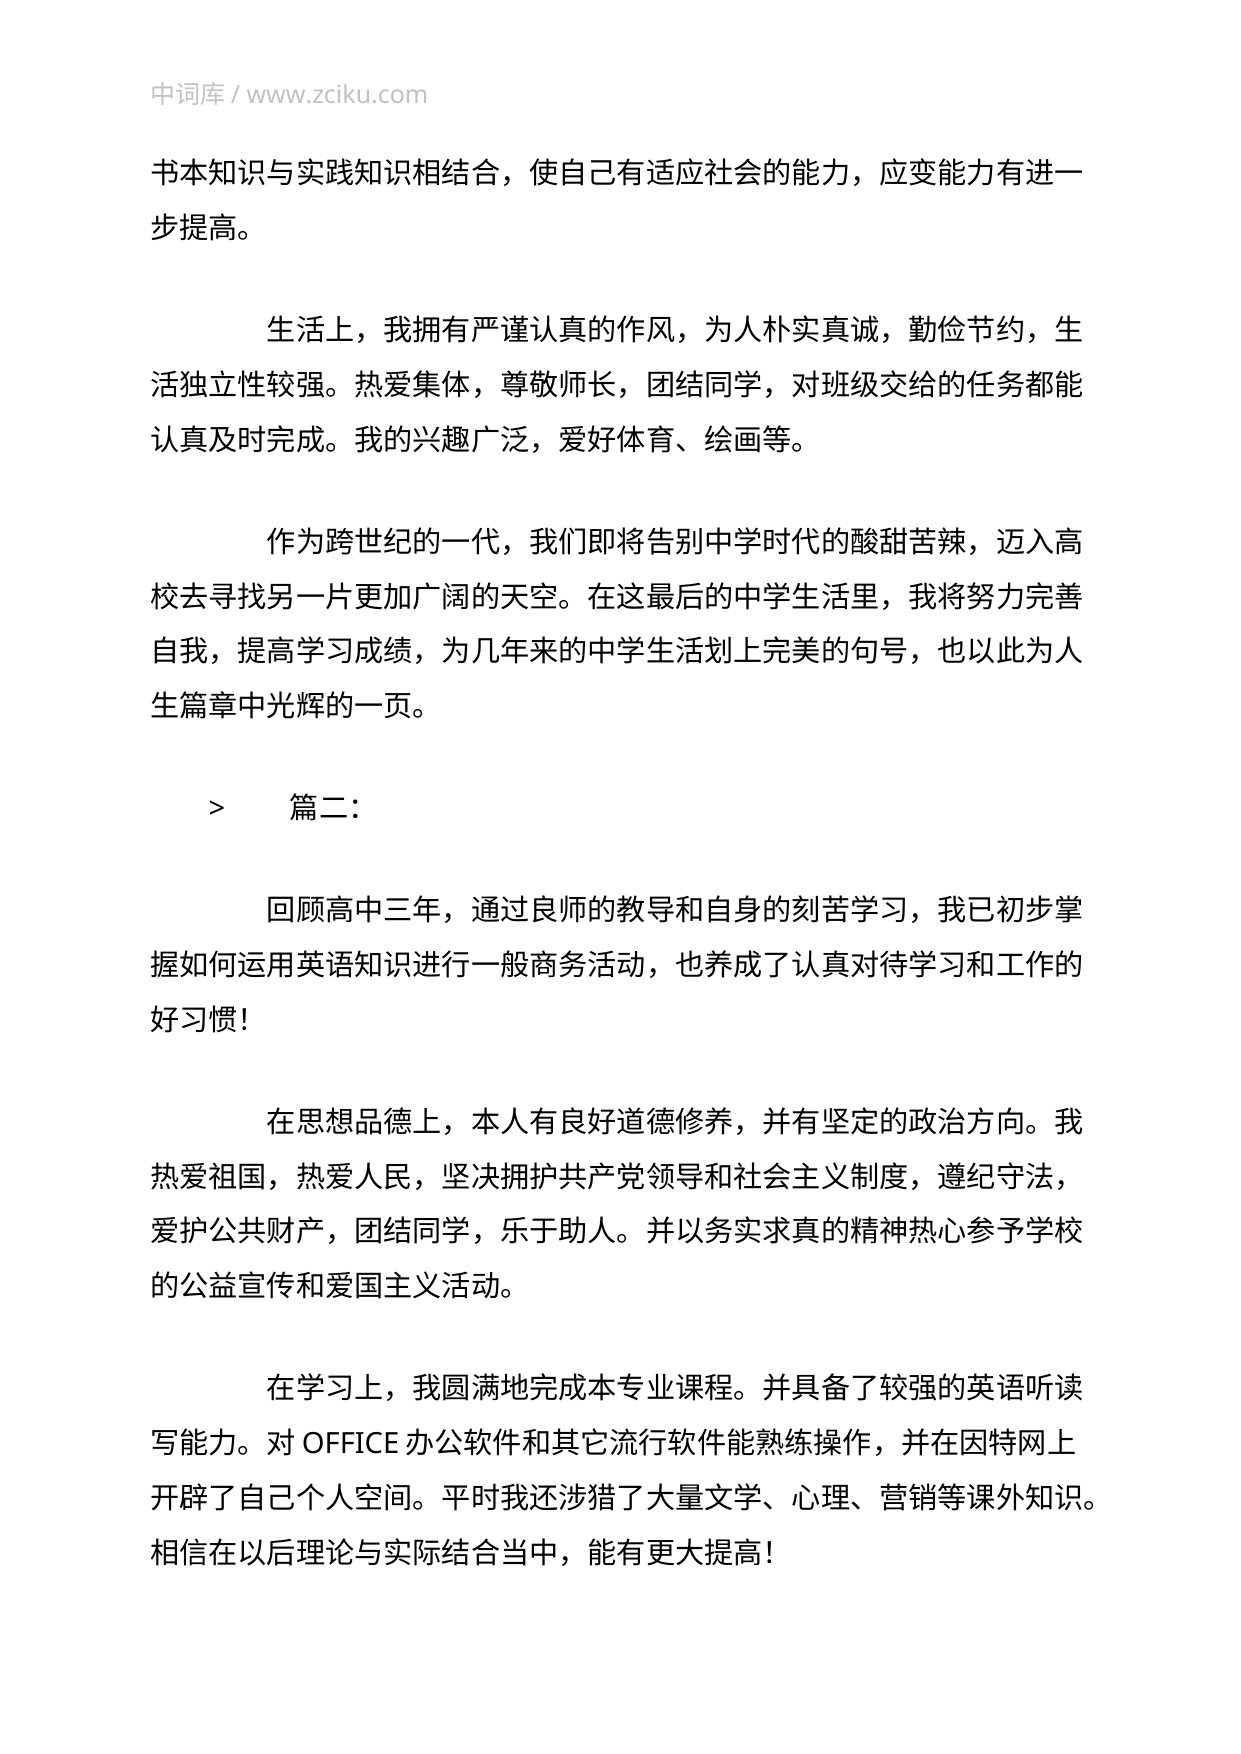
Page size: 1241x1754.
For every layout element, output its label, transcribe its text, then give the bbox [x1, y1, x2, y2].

text 生活上，我拥有严谨认真的作风，为人朴实真诚，勤俭节约，生活独立性较强。热爱集体，尊敬师长，团结同学，对班级交给的任务都能认真及时完成。我的兴趣广泛，爱好体育、绘画等。 [150, 307, 1090, 459]
text > 篇二： [150, 785, 1090, 827]
text 回顾高中三年，通过良师的教导和自身的刻苦学习，我已初步掌握如何运用英语知识进行一般商务活动，也养成了认真对待学习和工作的好习惯！ [150, 887, 1090, 1039]
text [150, 150, 1090, 247]
text 在学习上，我圆满地完成本专业课程。并具备了较强的英语听读写能力。对OFFICE办公软件和其它流行软件能熟练操作，并在因特网上开辟了自己个人空间。平时我还涉猎了大量文学、心理、营销等课外知识。相信在以后理论与实际结合当中，能有更大提高！ [150, 1365, 1090, 1572]
text 作为跨世纪的一代，我们即将告别中学时代的酸甜苦辣，迈入高校去寻找另一片更加广阔的天空。在这最后的中学生活里，我将努力完善自我，提高学习成绩，为几年来的中学生活划上完美的句号，也以此为人生篇章中光辉的一页。 [150, 518, 1090, 725]
text 在思想品德上，本人有良好道德修养，并有坚定的政治方向。我热爱祖国，热爱人民，坚决拥护共产党领导和社会主义制度，遵纪守法，爱护公共财产，团结同学，乐于助人。并以务实求真的精神热心参予学校的公益宣传和爱国主义活动。 [150, 1098, 1090, 1305]
